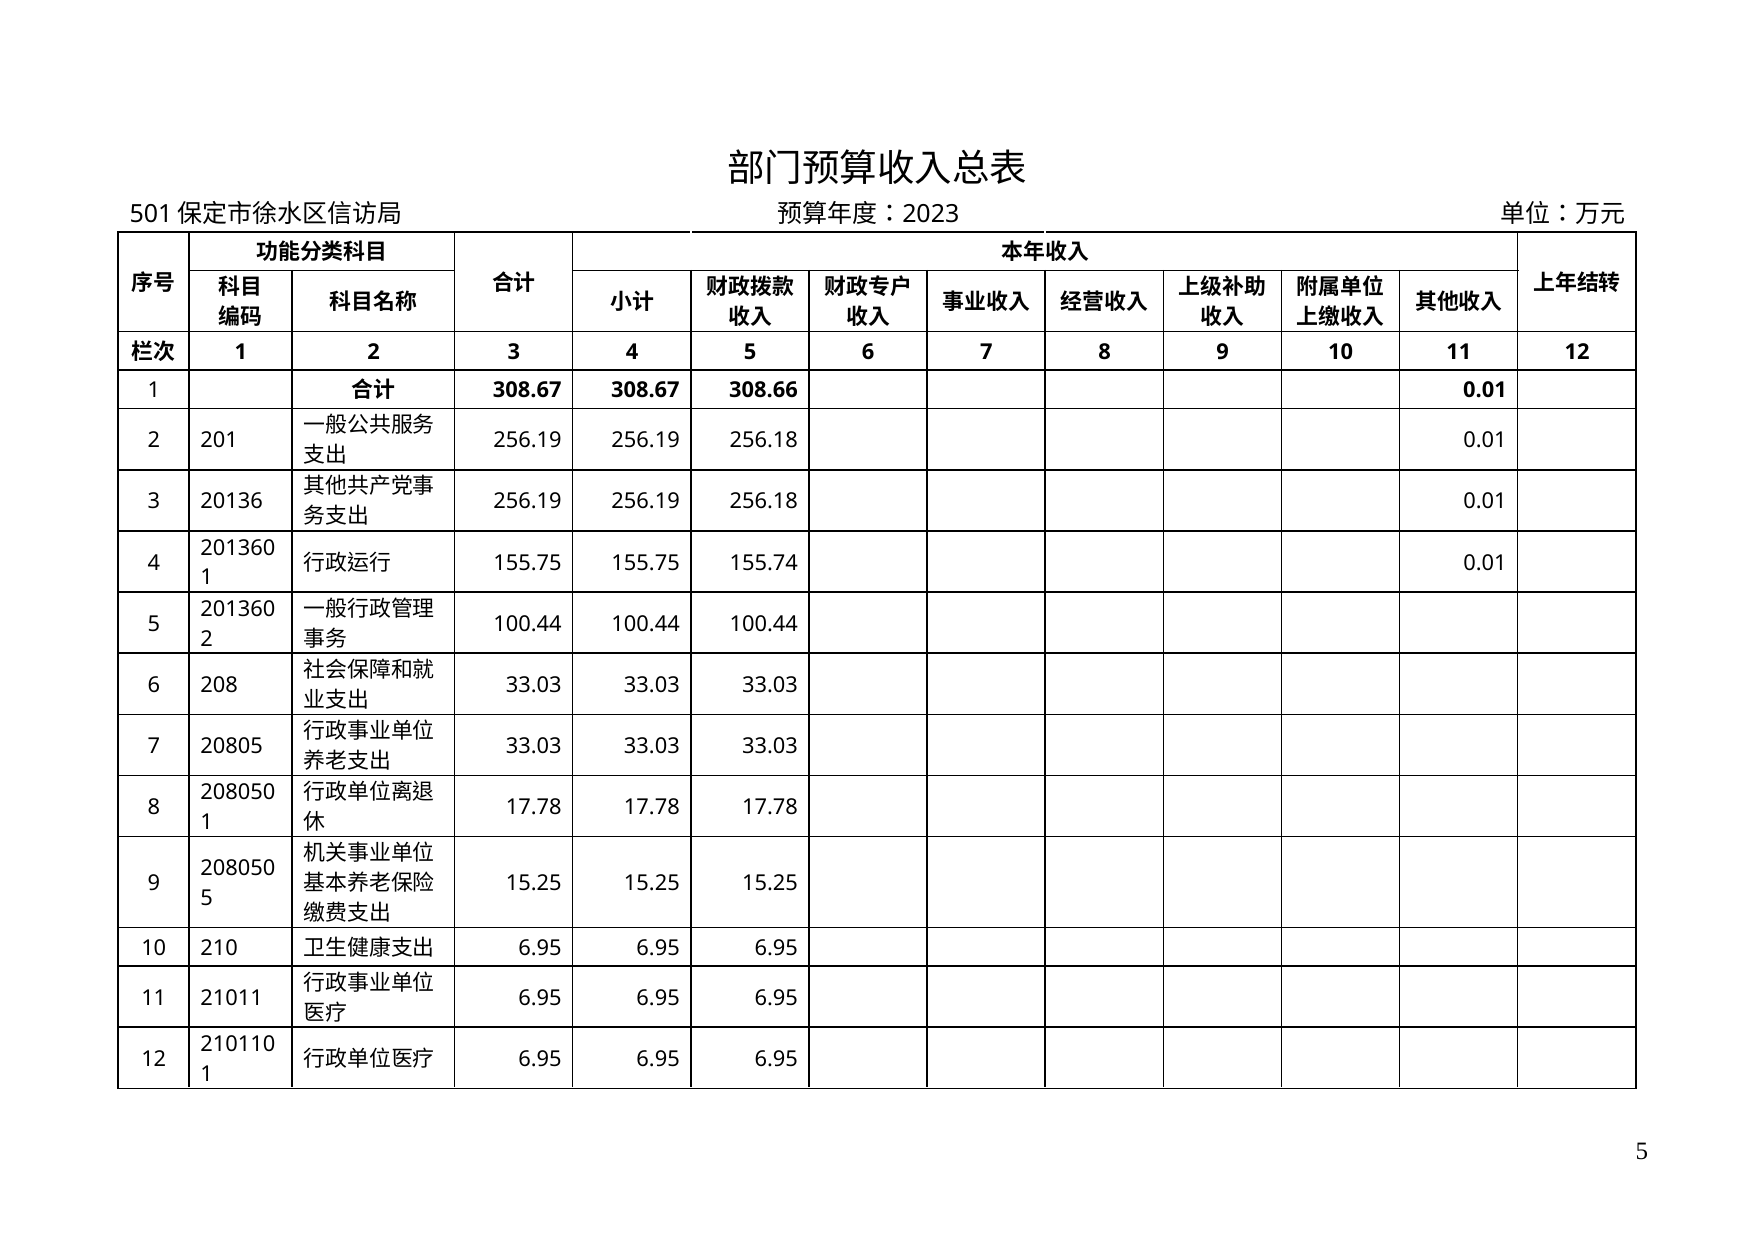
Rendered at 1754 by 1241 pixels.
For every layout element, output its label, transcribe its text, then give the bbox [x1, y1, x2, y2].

table_cell [1400, 654, 1517, 713]
table_cell [1046, 593, 1163, 652]
table_cell 科目名称 [293, 271, 454, 331]
table_cell 9 [119, 837, 188, 927]
table_cell [810, 532, 926, 591]
table_cell 行政运行 [293, 532, 454, 591]
table_cell [1164, 837, 1281, 927]
table_cell [810, 471, 926, 530]
table_cell 本年收入 [573, 233, 1517, 270]
table_cell 17.78 [573, 776, 690, 836]
table_cell [1518, 715, 1635, 774]
table_cell 行政事业单位医疗 [293, 967, 454, 1026]
table_cell [928, 837, 1044, 927]
table_cell 9 [1164, 332, 1281, 369]
table_cell 308.67 [573, 371, 690, 408]
table_cell [1046, 371, 1163, 408]
table_cell 10 [1282, 332, 1399, 369]
table_cell [1282, 837, 1399, 927]
table_cell [1282, 593, 1399, 652]
table_cell 序号 [119, 233, 188, 331]
table_cell 卫生健康支出 [293, 928, 454, 965]
table_cell 附属单位上缴收入 [1282, 271, 1399, 331]
table_cell [1164, 593, 1281, 652]
table_cell 一般公共服务支出 [293, 409, 454, 469]
table_cell 256.19 [455, 409, 572, 469]
table_cell 33.03 [692, 715, 808, 774]
table_cell [928, 967, 1044, 1026]
table_cell [1400, 837, 1517, 927]
table_cell 小计 [573, 271, 690, 331]
table_cell 6.95 [573, 967, 690, 1026]
table_cell 21011 [190, 967, 291, 1026]
table_cell [1164, 715, 1281, 774]
table_cell 17.78 [692, 776, 808, 836]
table_cell [928, 928, 1044, 965]
table_cell 功能分类科目 [190, 233, 454, 270]
table_cell [928, 654, 1044, 713]
table_cell 33.03 [573, 654, 690, 713]
table_cell 6.95 [692, 1028, 808, 1087]
table_cell [810, 593, 926, 652]
table_cell [810, 776, 926, 836]
table_cell 155.75 [455, 532, 572, 591]
table_cell 其他收入 [1400, 271, 1517, 331]
table_cell 2101101 [190, 1028, 291, 1087]
table_cell [1282, 928, 1399, 965]
table_cell [1518, 371, 1635, 408]
table_cell [928, 471, 1044, 530]
table_cell 0.01 [1400, 409, 1517, 469]
table_cell [1046, 967, 1163, 1026]
table_cell 210 [190, 928, 291, 965]
table_cell 6.95 [455, 967, 572, 1026]
table_cell 6.95 [573, 928, 690, 965]
table_cell 0.01 [1400, 532, 1517, 591]
table_cell [928, 593, 1044, 652]
table_cell [1518, 654, 1635, 713]
table_cell 201 [190, 409, 291, 469]
table_cell 10 [119, 928, 188, 965]
table_cell 栏次 [119, 332, 188, 369]
table_cell [928, 715, 1044, 774]
table_cell 256.19 [573, 471, 690, 530]
table_cell 0.01 [1400, 371, 1517, 408]
table_cell 20136 [190, 471, 291, 530]
table_cell [810, 715, 926, 774]
table_cell 20805 [190, 715, 291, 774]
table_cell [1046, 654, 1163, 713]
table_cell 6 [810, 332, 926, 369]
table_header 预算年度：2023 [692, 195, 1044, 231]
table_cell 6.95 [455, 928, 572, 965]
table_cell 17.78 [455, 776, 572, 836]
table_cell [1518, 532, 1635, 591]
table_cell 行政单位医疗 [293, 1028, 454, 1087]
table_cell [1164, 928, 1281, 965]
table_cell [928, 532, 1044, 591]
table_cell 12 [119, 1028, 188, 1087]
table_cell 256.19 [573, 409, 690, 469]
table_header 501保定市徐水区信访局 [119, 195, 690, 231]
table_cell [1400, 776, 1517, 836]
table_cell 2 [293, 332, 454, 369]
table_cell 上年结转 [1518, 233, 1635, 331]
table_cell [928, 409, 1044, 469]
table_cell 11 [119, 967, 188, 1026]
table_cell [810, 371, 926, 408]
table_cell 社会保障和就业支出 [293, 654, 454, 713]
table_cell [1400, 1028, 1517, 1087]
table_cell [1282, 967, 1399, 1026]
table_cell [1164, 371, 1281, 408]
table_cell [1164, 776, 1281, 836]
table_cell 256.19 [455, 471, 572, 530]
table_cell 3 [455, 332, 572, 369]
table_cell 其他共产党事务支出 [293, 471, 454, 530]
text 部门预算收入总表 [106, 142, 1648, 193]
table_cell 15.25 [692, 837, 808, 927]
table_cell 12 [1518, 332, 1635, 369]
table_cell [810, 654, 926, 713]
table_cell 合计 [455, 233, 572, 331]
table_cell [810, 837, 926, 927]
table_cell 6.95 [455, 1028, 572, 1087]
table_cell [1518, 409, 1635, 469]
table_cell 2013601 [190, 532, 291, 591]
table_cell [1400, 928, 1517, 965]
table_cell [190, 371, 291, 408]
table_cell 6.95 [692, 967, 808, 1026]
table_cell [810, 409, 926, 469]
table_cell [1046, 409, 1163, 469]
table_cell [1282, 776, 1399, 836]
table_cell 15.25 [573, 837, 690, 927]
table_cell 33.03 [455, 654, 572, 713]
table_cell 科目 编码 [190, 271, 291, 331]
table_cell [1164, 967, 1281, 1026]
table_cell 11 [1400, 332, 1517, 369]
table_cell 6.95 [573, 1028, 690, 1087]
table_cell [810, 967, 926, 1026]
table_cell 上级补助收入 [1164, 271, 1281, 331]
table_cell [1518, 928, 1635, 965]
table_cell [928, 371, 1044, 408]
table_cell 财政拨款 收入 [692, 271, 808, 331]
table_cell [810, 1028, 926, 1087]
table_cell [928, 1028, 1044, 1087]
table_cell 3 [119, 471, 188, 530]
table_cell [1164, 532, 1281, 591]
table_cell 7 [119, 715, 188, 774]
table_cell 8 [1046, 332, 1163, 369]
table_cell 256.18 [692, 409, 808, 469]
table_cell [1282, 1028, 1399, 1087]
table_cell 155.75 [573, 532, 690, 591]
table_cell 100.44 [692, 593, 808, 652]
table_cell 经营收入 [1046, 271, 1163, 331]
table_cell 208 [190, 654, 291, 713]
table_cell 4 [573, 332, 690, 369]
table_cell [1046, 471, 1163, 530]
table_cell 155.74 [692, 532, 808, 591]
table_cell [1400, 593, 1517, 652]
table_cell 1 [190, 332, 291, 369]
table_cell 15.25 [455, 837, 572, 927]
table_cell 机关事业单位基本养老保险缴费支出 [293, 837, 454, 927]
table_cell [1282, 715, 1399, 774]
table_cell 33.03 [573, 715, 690, 774]
table_cell 一般行政管理事务 [293, 593, 454, 652]
table_cell 0.01 [1400, 471, 1517, 530]
table_cell 8 [119, 776, 188, 836]
table_cell 合计 [293, 371, 454, 408]
table_cell 5 [692, 332, 808, 369]
table_cell 2080501 [190, 776, 291, 836]
table_cell 256.18 [692, 471, 808, 530]
table_cell 财政专户 收入 [810, 271, 926, 331]
table_cell 2 [119, 409, 188, 469]
table_cell 事业收入 [928, 271, 1044, 331]
table_cell 33.03 [692, 654, 808, 713]
table_cell 4 [119, 532, 188, 591]
table_cell 行政单位离退休 [293, 776, 454, 836]
table_cell [1518, 967, 1635, 1026]
table_cell [1164, 409, 1281, 469]
table_cell [1164, 471, 1281, 530]
table_cell 308.67 [455, 371, 572, 408]
table_cell [810, 928, 926, 965]
table_cell 2013602 [190, 593, 291, 652]
table_cell 5 [119, 593, 188, 652]
table_cell [1518, 776, 1635, 836]
table_cell [1046, 532, 1163, 591]
table_cell [1282, 654, 1399, 713]
table_cell [1046, 837, 1163, 927]
table_cell [1046, 928, 1163, 965]
table_cell [1518, 837, 1635, 927]
table_cell 33.03 [455, 715, 572, 774]
table_cell [1046, 715, 1163, 774]
table_cell 308.66 [692, 371, 808, 408]
table_cell [1518, 471, 1635, 530]
table_cell [1400, 715, 1517, 774]
table_cell [1282, 371, 1399, 408]
table_cell [1400, 967, 1517, 1026]
table_cell 6.95 [692, 928, 808, 965]
table_cell 100.44 [573, 593, 690, 652]
table_cell [1164, 654, 1281, 713]
table_cell [1046, 776, 1163, 836]
table_cell [1518, 593, 1635, 652]
table_header 单位：万元 [1046, 195, 1635, 231]
table_cell [1282, 409, 1399, 469]
table_cell 6 [119, 654, 188, 713]
table_cell [1518, 1028, 1635, 1087]
table_cell [1282, 471, 1399, 530]
table_cell 100.44 [455, 593, 572, 652]
table_cell 行政事业单位养老支出 [293, 715, 454, 774]
table_cell 1 [119, 371, 188, 408]
table_cell [1164, 1028, 1281, 1087]
table_cell [928, 776, 1044, 836]
table_cell 7 [928, 332, 1044, 369]
table_cell [1282, 532, 1399, 591]
table_cell [1046, 1028, 1163, 1087]
table_cell 2080505 [190, 837, 291, 927]
